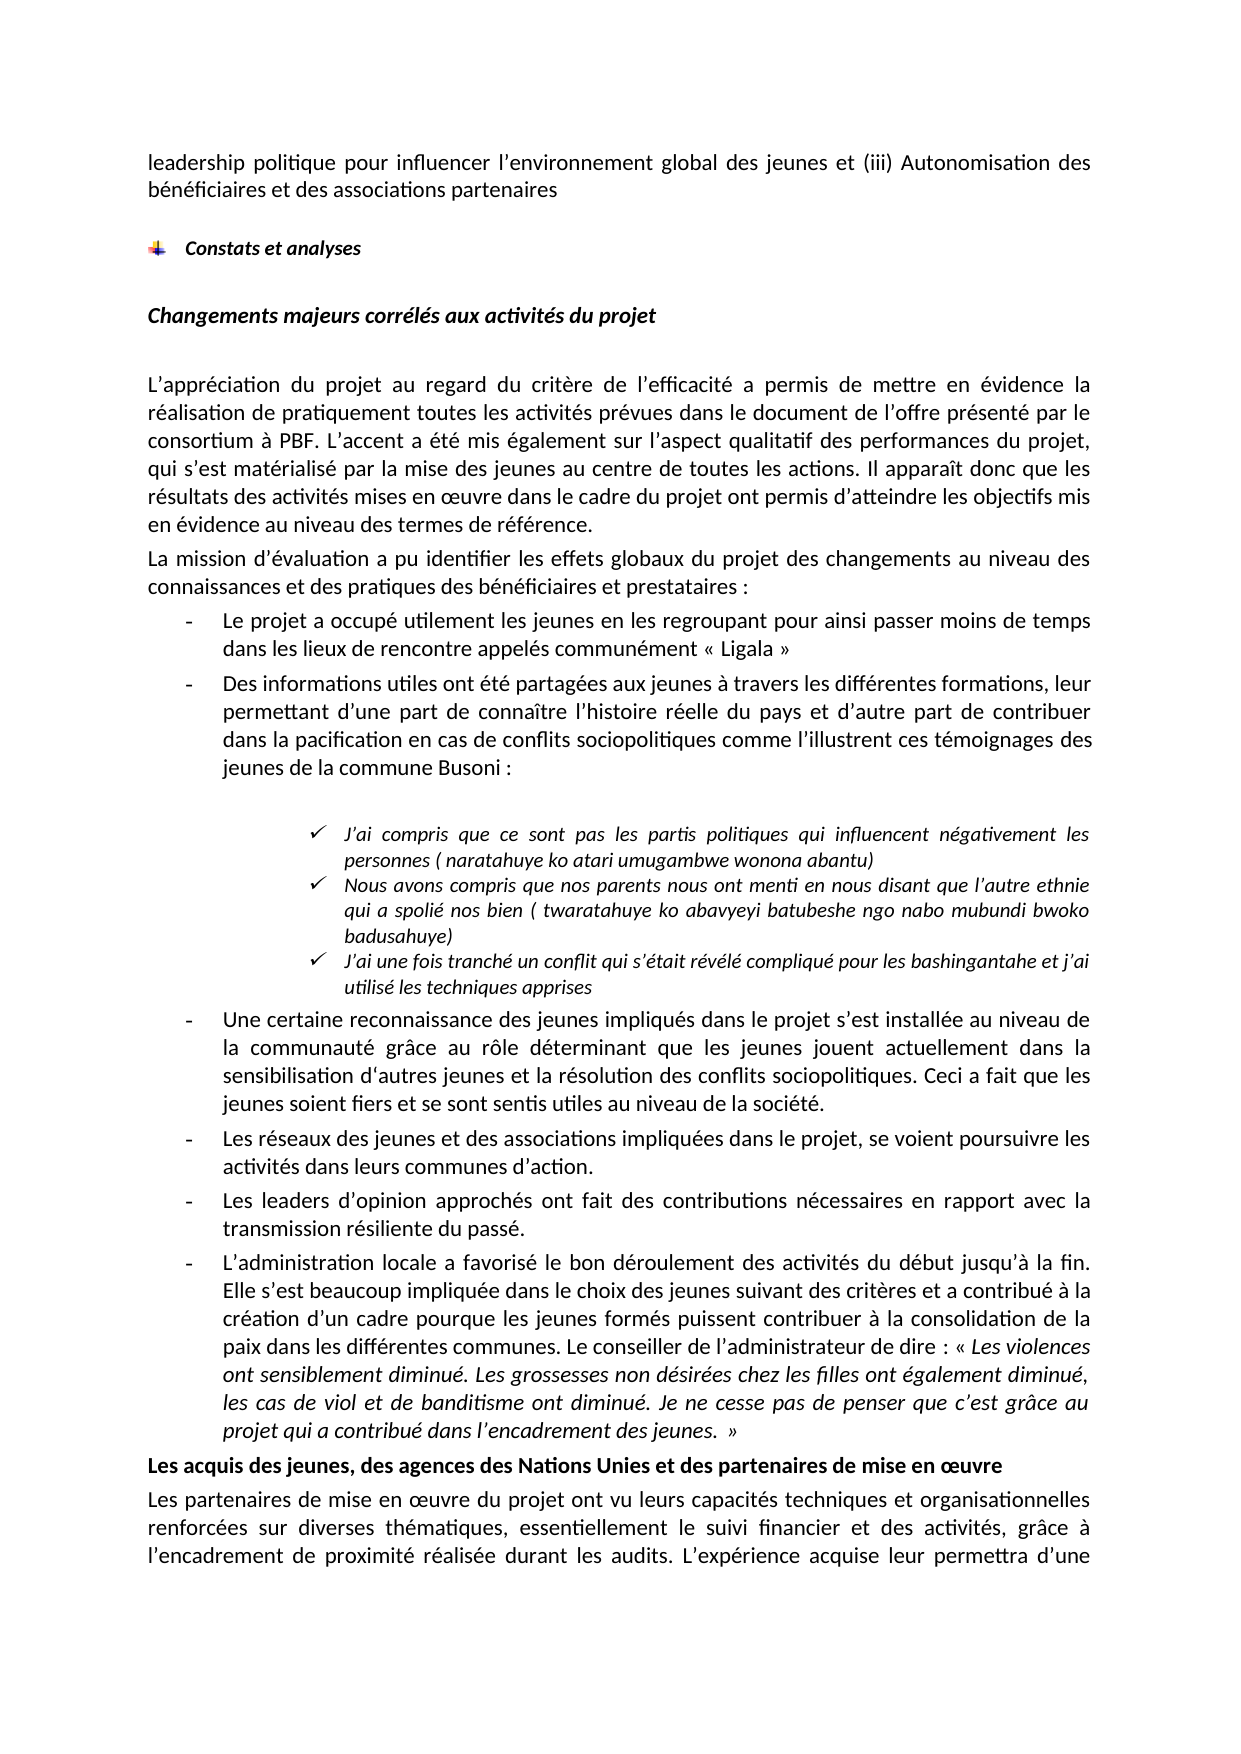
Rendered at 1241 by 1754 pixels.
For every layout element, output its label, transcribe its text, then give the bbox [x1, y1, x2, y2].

picture [148, 239, 166, 256]
list J’ai compris que ce sont pas les partis politiques qui influencent négativement les personnes ( naratahuye ko atari umugambwe wonona abantu) [307, 821, 1093, 872]
list L’administration locale a favorisé le bon déroulement des activités du début jusqu’à la fin. Elle s’est beaucoup impliquée dans le choix des jeunes suivant des critères et a contribué à la création d’un cadre pourque les jeunes formés puissent contribuer à la consolidation de la paix dans les différentes communes. Le conseiller de l’administrateur de dire : « Les violences ont sensiblement diminué. Les grossesses non désirées chez les filles ont également diminué, les cas de viol et de banditisme ont diminué. Je ne cesse pas de penser que c’est grâce au projet qui a contribué dans l’encadrement des jeunes. » [185, 1248, 1093, 1444]
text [148, 148, 1093, 204]
text Les acquis des jeunes, des agences des Nations Unies et des partenaires de mise en œuvre [148, 1451, 1093, 1479]
text L’appréciation du projet au regard du critère de l’efficacité a permis de mettre en évidence la réalisation de pratiquement toutes les activités prévues dans le document de l’offre présenté par le consortium à PBF. L’accent a été mis également sur l’aspect qualitatif des performances du projet, qui s’est matérialisé par la mise des jeunes au centre de toutes les actions. Il apparaît donc que les résultats des activités mises en œuvre dans le cadre du projet ont permis d’atteindre les objectifs mis en évidence au niveau des termes de référence. [148, 370, 1093, 538]
list Les réseaux des jeunes et des associations impliquées dans le projet, se voient poursuivre les activités dans leurs communes d’action. [185, 1124, 1093, 1180]
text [148, 1485, 1093, 1569]
text La mission d’évaluation a pu identifier les effets globaux du projet des changements au niveau des connaissances et des pratiques des bénéficiaires et prestataires : [148, 544, 1093, 600]
list J’ai une fois tranché un conflit qui s’était révélé compliqué pour les bashingantahe et j’ai utilisé les techniques apprises [307, 948, 1093, 999]
list Le projet a occupé utilement les jeunes en les regroupant pour ainsi passer moins de temps dans les lieux de rencontre appelés communément « Ligala » [185, 606, 1093, 662]
text Changements majeurs corrélés aux activités du projet [148, 301, 1093, 329]
list Nous avons compris que nos parents nous ont menti en nous disant que l’autre ethnie qui a spolié nos bien ( twaratahuye ko abavyeyi batubeshe ngo nabo mubundi bwoko badusahuye) [307, 872, 1093, 948]
list Constats et analyses [148, 235, 1093, 261]
list Une certaine reconnaissance des jeunes impliqués dans le projet s’est installée au niveau de la communauté grâce au rôle déterminant que les jeunes jouent actuellement dans la sensibilisation d‘autres jeunes et la résolution des conflits sociopolitiques. Ceci a fait que les jeunes soient fiers et se sont sentis utiles au niveau de la société. [185, 1006, 1093, 1118]
list Des informations utiles ont été partagées aux jeunes à travers les différentes formations, leur permettant d’une part de connaître l’histoire réelle du pays et d’autre part de contribuer dans la pacification en cas de conflits sociopolitiques comme l’illustrent ces témoignages des jeunes de la commune Busoni : [185, 669, 1093, 781]
list Les leaders d’opinion approchés ont fait des contributions nécessaires en rapport avec la transmission résiliente du passé. [185, 1186, 1093, 1242]
